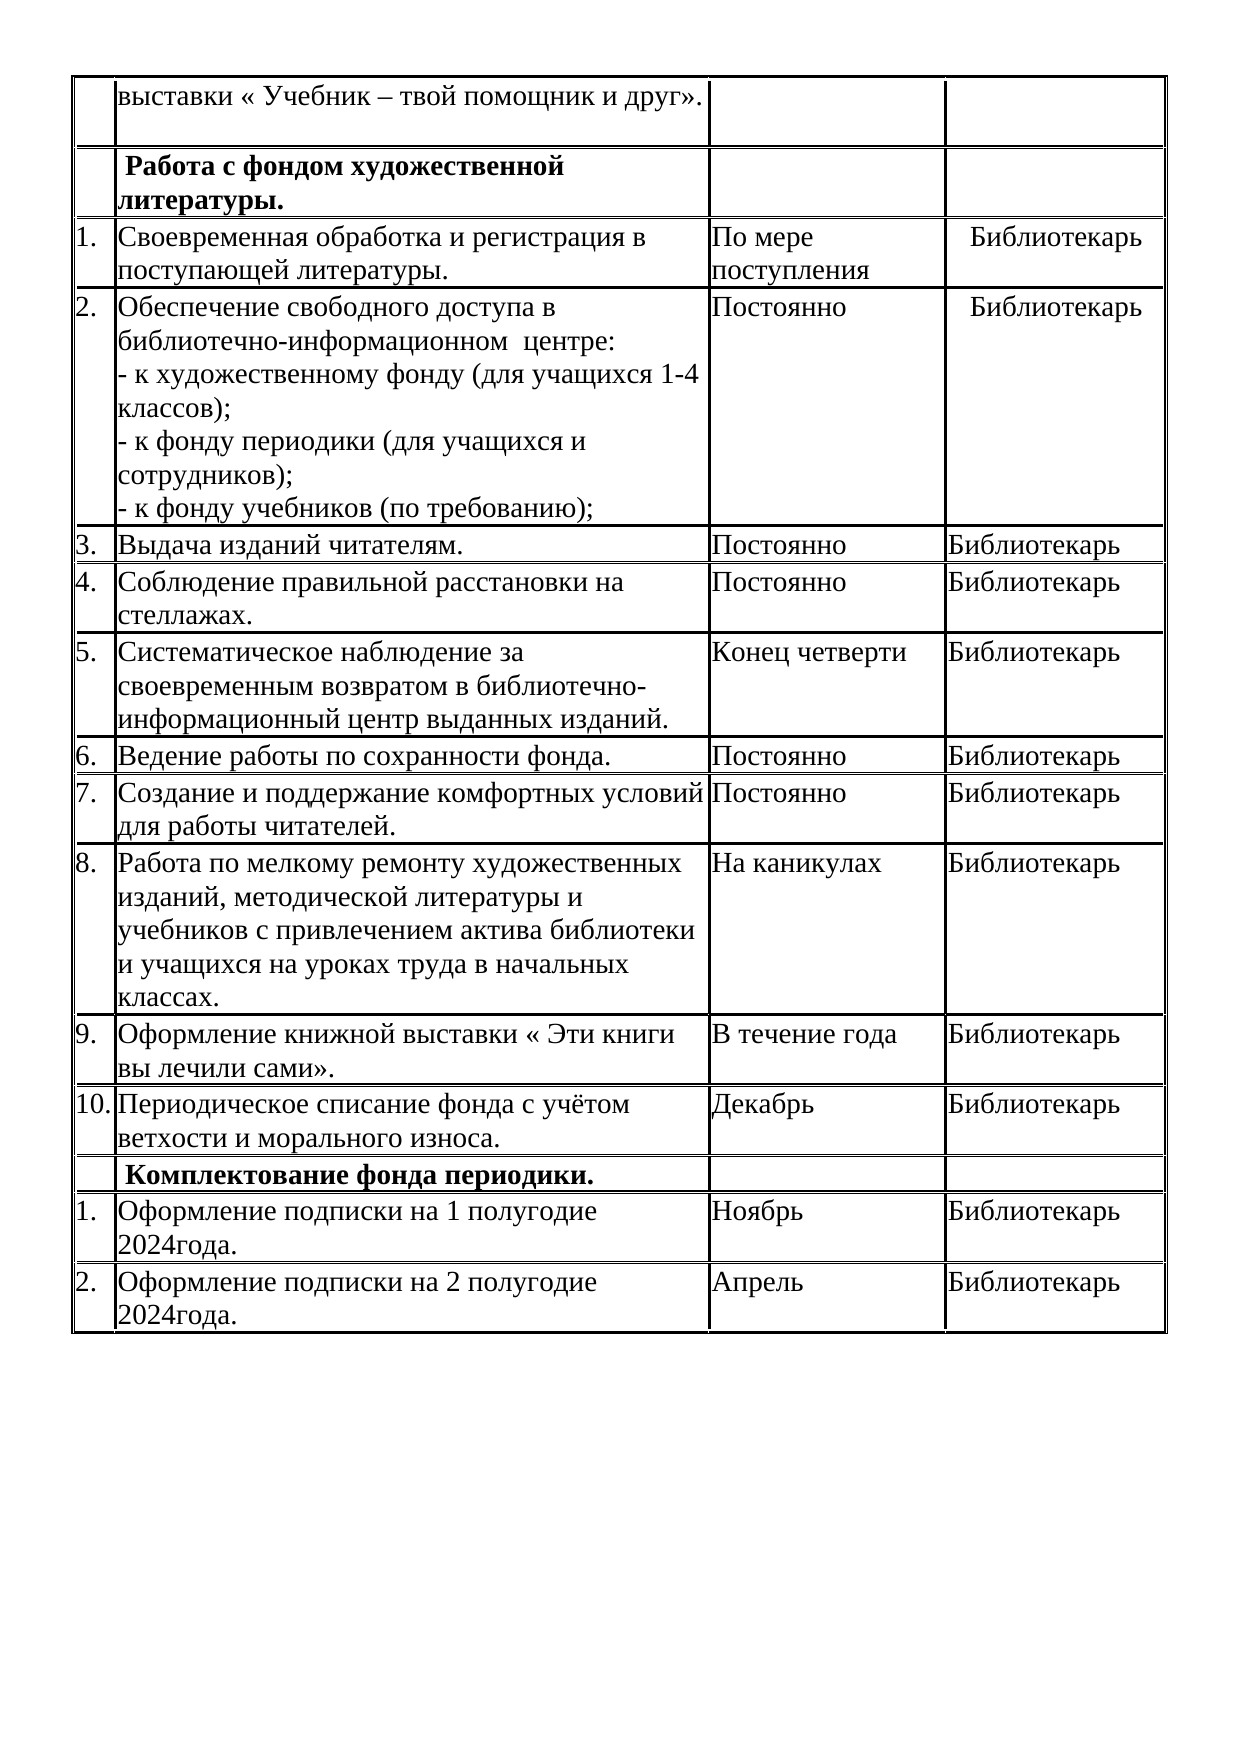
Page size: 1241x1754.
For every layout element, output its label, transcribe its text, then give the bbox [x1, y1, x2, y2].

table_cell Ноябрь [711, 1194, 944, 1261]
table_cell 1. [75, 1190, 114, 1261]
table_cell 10 [75, 77, 115, 145]
table_cell Систематическое наблюдение за своевременным возвратом в библиотечно-информационный центр выданных изданий. [117, 634, 708, 735]
table_cell Постоянно [711, 775, 944, 842]
table_cell [75, 145, 114, 216]
table_cell Апрель [709, 1264, 945, 1331]
table_cell 2. [75, 286, 114, 524]
table_cell Обеспечение свободного доступа в библиотечно-информационном центре: - к художественному фонду (для учащихся 1-4 классов); - к фонду периодики (для учащихся и сотрудников); - к фонду учебников (по требованию); [117, 289, 708, 524]
table_cell Оформление подписки на 1 полугодие 2024года. [117, 1194, 708, 1261]
table_cell Конец четверти [711, 634, 944, 735]
table_cell Декабрь [711, 1087, 944, 1153]
table_cell Библиотекарь [947, 631, 1164, 735]
table_cell 4. [73, 561, 115, 631]
table_cell 1. [73, 216, 115, 286]
table_cell В течение года [711, 1016, 944, 1083]
table_cell Комплектование фонда периодики. [117, 1157, 708, 1190]
table_cell 9. [73, 1013, 114, 1083]
table_cell Библиотекарь [947, 286, 1164, 524]
table_cell Постоянно [711, 738, 944, 772]
table_cell Библиотекарь [945, 1261, 1166, 1331]
table_cell [947, 1154, 1165, 1190]
table_cell 8. [75, 842, 114, 1013]
table_cell Ведение работы по сохранности фонда. [117, 738, 708, 772]
table_cell Постоянно [711, 564, 944, 631]
table_cell Библиотекарь [945, 772, 1166, 842]
table_cell По мере поступления [711, 219, 944, 286]
table_cell Выдача изданий читателям. [117, 527, 708, 561]
table_cell [947, 145, 1165, 216]
table_cell [75, 1154, 114, 1190]
table_cell 6. [75, 735, 114, 772]
table_cell Работа по мелкому ремонту художественных изданий, методической литературы и учебников с привлечением актива библиотеки и учащихся на уроках труда в начальных классах. [117, 845, 708, 1013]
table_cell [711, 1157, 944, 1190]
table_cell Библиотекарь [945, 561, 1166, 631]
table_cell Работа с фондом художественной литературы. [117, 149, 708, 216]
table_cell 10. [75, 1083, 114, 1153]
table_cell [711, 149, 944, 216]
table_cell Создание и поддержание комфортных условий для работы читателей. [117, 775, 708, 842]
table_cell В течение года [709, 78, 945, 145]
table_cell Библиотекарь [947, 1083, 1165, 1153]
table_cell Постоянно [711, 289, 944, 524]
table_cell 3. [75, 524, 114, 561]
table_cell Библиотекарь [947, 842, 1164, 1013]
table_cell Библиотекарь [947, 1013, 1166, 1083]
table_cell 2. [73, 1261, 115, 1331]
table_cell 7. [73, 772, 115, 842]
table_cell Библиотекарь [945, 216, 1166, 286]
table_cell 5. [75, 631, 114, 735]
table_cell Библиотекарь [945, 78, 1164, 145]
table_cell Библиотекарь [947, 524, 1164, 561]
table_cell Своевременная обработка и регистрация в поступающей литературы. [117, 219, 708, 286]
table_cell Оформление книжной выставки « Эти книги вы лечили сами». [117, 1016, 708, 1083]
table_cell Соблюдение правильной расстановки на стеллажах. [117, 564, 708, 631]
table_cell Библиотекарь [947, 735, 1164, 772]
table_cell Периодическое списание фонда с учётом ветхости и морального износа. [117, 1087, 708, 1153]
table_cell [115, 77, 709, 145]
table_cell Библиотекарь [947, 1190, 1165, 1261]
table_cell На каникулах [711, 845, 944, 1013]
table_cell Оформление подписки на 2 полугодие 2024года. [115, 1264, 709, 1331]
table_cell Постоянно [711, 527, 944, 561]
